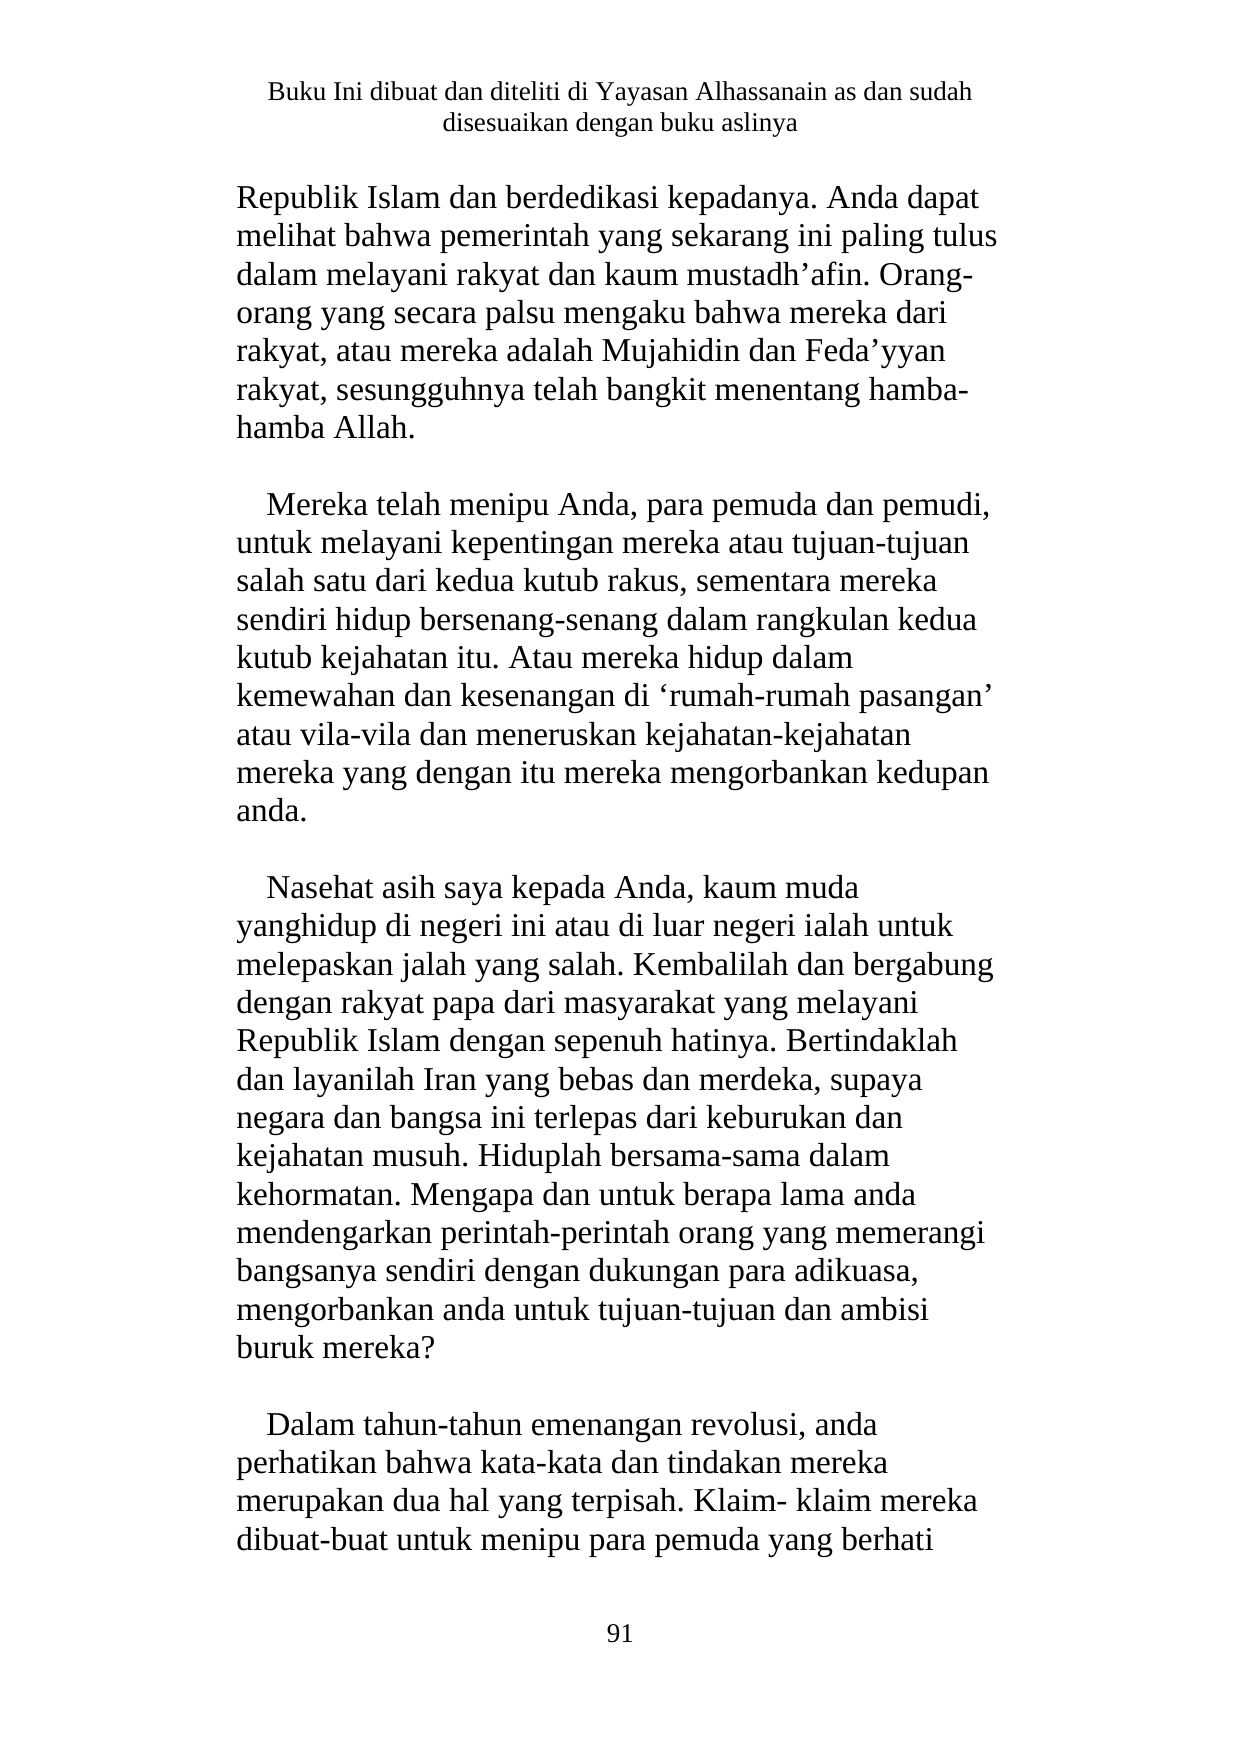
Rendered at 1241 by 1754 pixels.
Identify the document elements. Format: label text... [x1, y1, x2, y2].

text Mereka telah menipu Anda, para pemuda dan pemudi, untuk melayani kepentingan mereka atau tujuan-tujuan salah satu dari kedua kutub rakus, sementara mereka sendiri hidup bersenang-senang dalam rangkulan kedua kutub kejahatan itu. Atau mereka hidup dalam kemewahan dan kesenangan di ‘rumah-rumah pasangan’ atau vila-vila dan meneruskan kejahatan-kejahatan mereka yang dengan itu mereka mengorbankan kedupan anda. [236, 484, 1004, 829]
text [236, 177, 1004, 446]
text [236, 1404, 1004, 1557]
text Nasehat asih saya kepada Anda, kaum muda yanghidup di negeri ini atau di luar negeri ialah untuk melepaskan jalah yang salah. Kembalilah dan bergabung dengan rakyat papa dari masyarakat yang melayani Republik Islam dengan sepenuh hatinya. Bertindaklah dan layanilah Iran yang bebas dan merdeka, supaya negara dan bangsa ini terlepas dari keburukan dan kejahatan musuh. Hiduplah bersama-sama dalam kehormatan. Mengapa dan untuk berapa lama anda mendengarkan perintah-perintah orang yang memerangi bangsanya sendiri dengan dukungan para adikuasa, mengorbankan anda untuk tujuan-tujuan dan ambisi buruk mereka? [236, 867, 1004, 1366]
